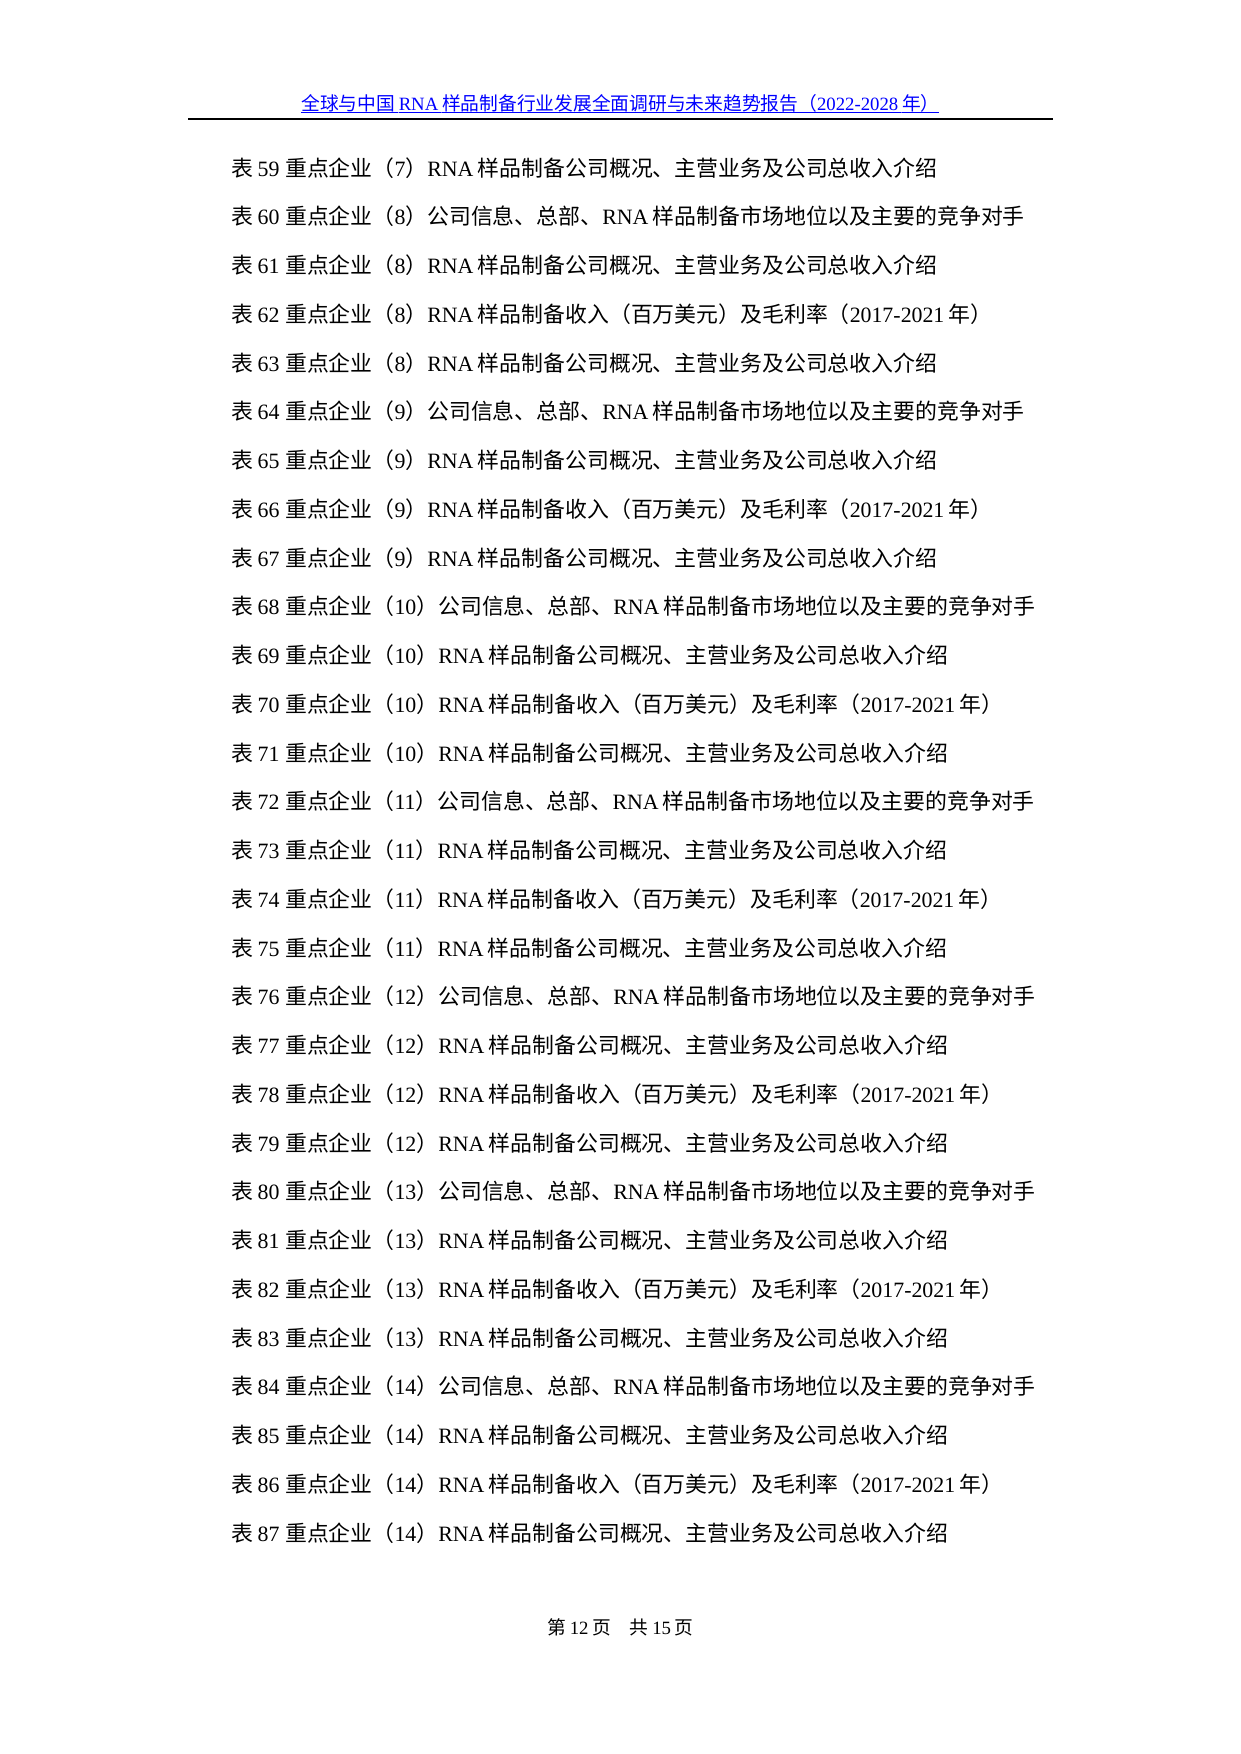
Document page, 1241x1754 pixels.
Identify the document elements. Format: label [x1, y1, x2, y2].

text [187, 150, 1053, 1548]
